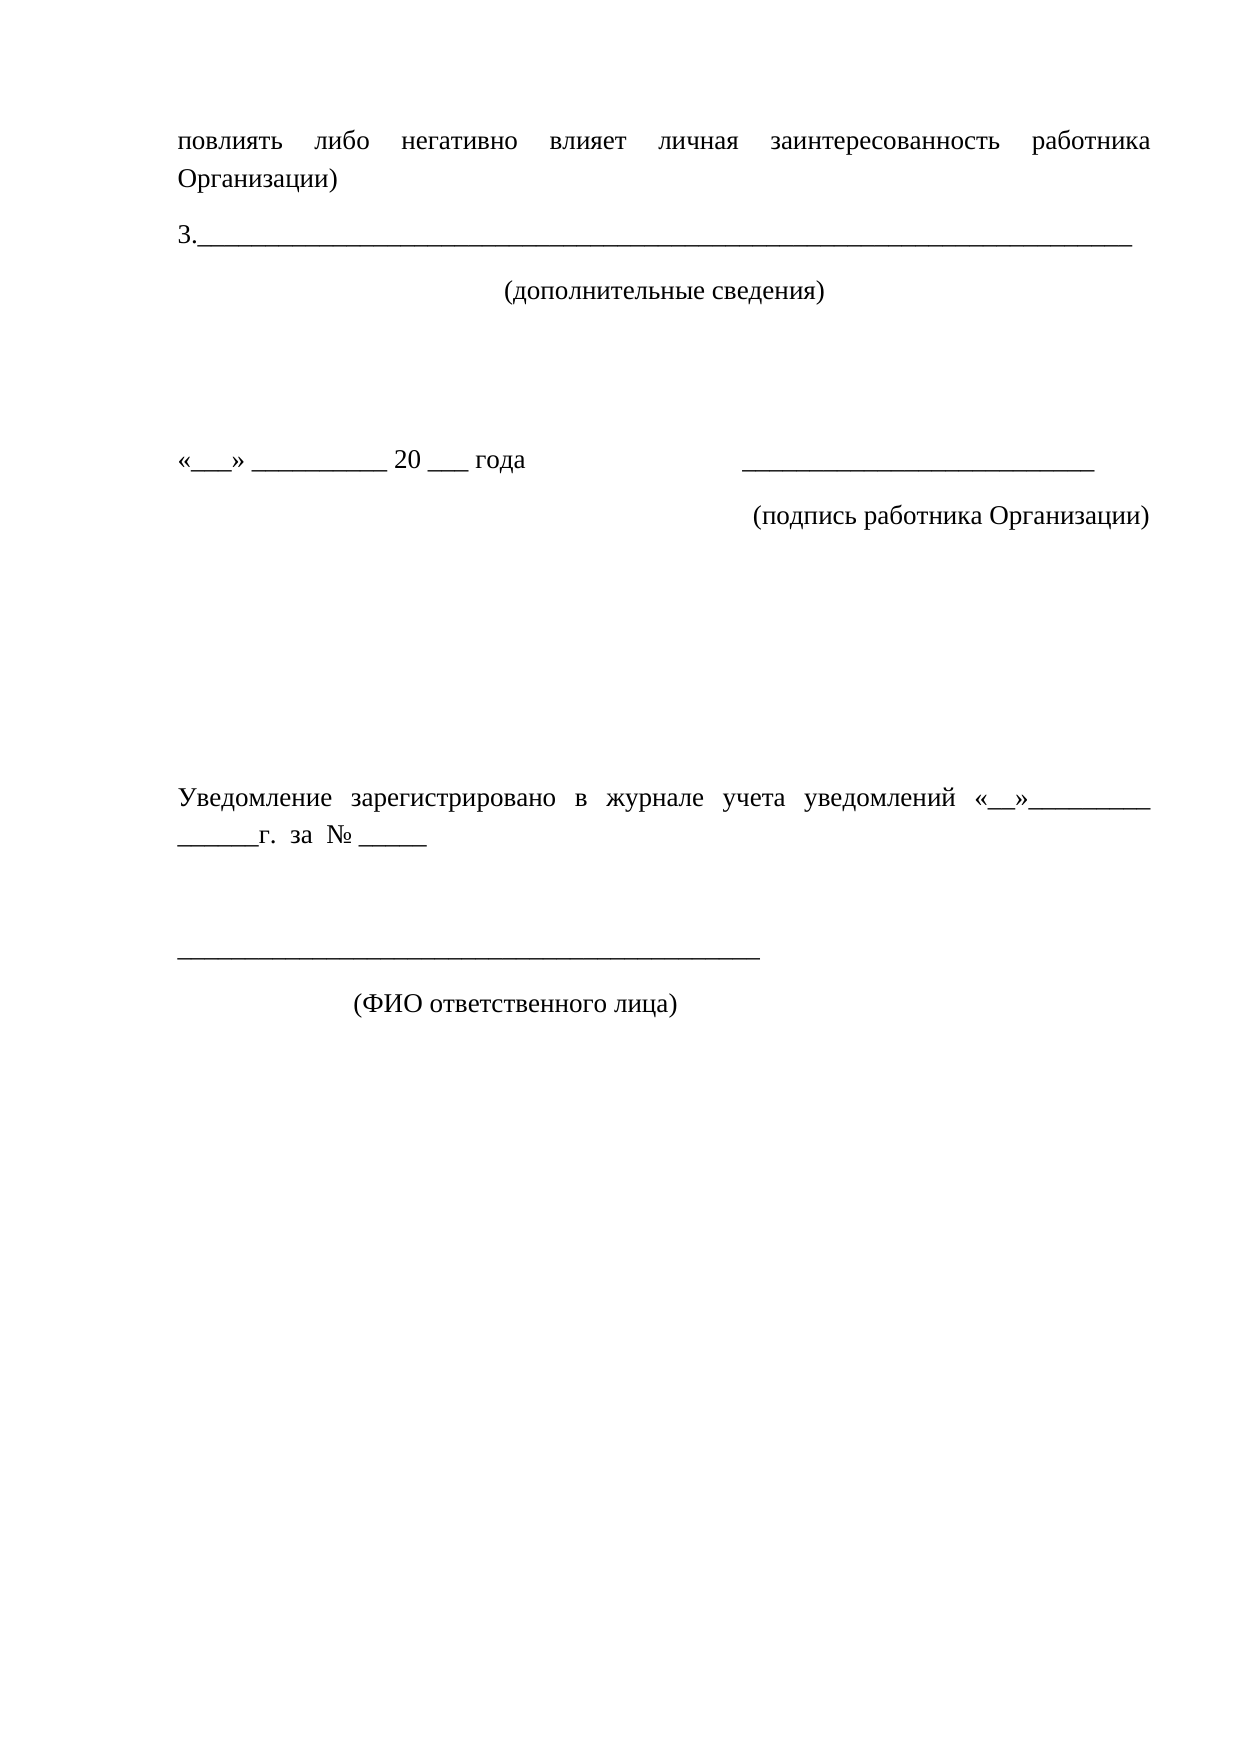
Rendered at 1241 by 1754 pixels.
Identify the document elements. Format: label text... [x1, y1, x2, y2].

text Уведомление зарегистрировано в журнале учета уведомлений «__»_________ ______г. за № _____ [177, 774, 1152, 849]
text 3._____________________________________________________________________ [177, 212, 1152, 249]
text ___________________________________________ [177, 924, 1152, 962]
text (подпись работника Организации) [177, 493, 1152, 531]
text «___» __________ 20 ___ года __________________________ [177, 437, 1152, 474]
text (ФИО ответственного лица) [177, 981, 1152, 1018]
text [177, 118, 1152, 193]
text (дополнительные сведения) [177, 268, 1152, 306]
